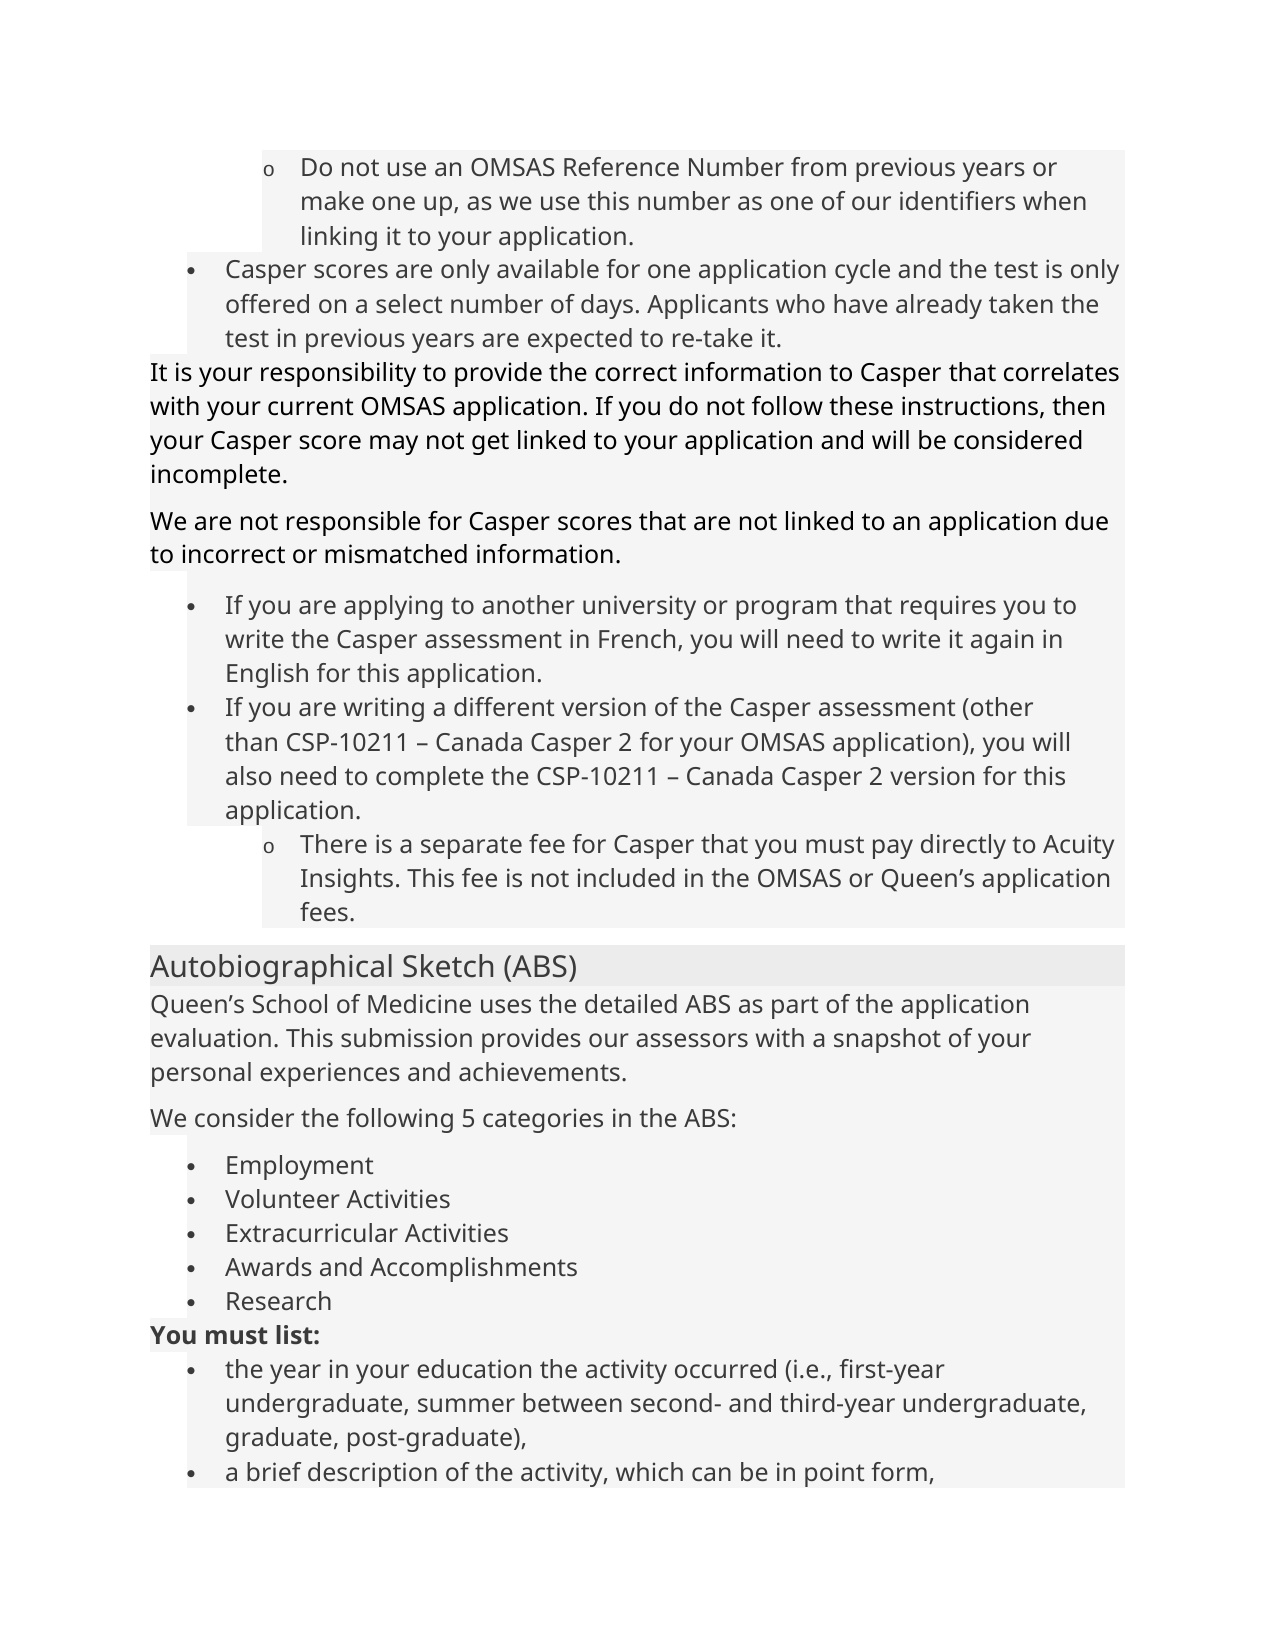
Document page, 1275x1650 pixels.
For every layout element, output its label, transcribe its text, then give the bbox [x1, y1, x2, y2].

list a brief description of the activity, which can be in point form, [187, 1454, 1125, 1488]
list Extracurricular Activities [187, 1216, 1125, 1250]
text Queen’s School of Medicine uses the detailed ABS as part of the application evaluation. This submission provides our assessors with a snapshot of your personal experiences and achievements. [150, 986, 1125, 1088]
text We consider the following 5 categories in the ABS: [150, 1101, 1125, 1135]
list Casper scores are only available for one application cycle and the test is only offered on a select number of days. Applicants who have already taken the test in previous years are expected to re-take it. [187, 252, 1125, 354]
text It is your responsibility to provide the correct information to Casper that correlates with your current OMSAS application. If you do not follow these instructions, then your Casper score may not get linked to your application and will be considered incomplete. [150, 354, 1125, 491]
text We are not responsible for Casper scores that are not linked to an application due to incorrect or mismatched information. [150, 503, 1125, 571]
list Employment [187, 1148, 1125, 1182]
list Do not use an OMSAS Reference Number from previous years or make one up, as we use this number as one of our identifiers when linking it to your application. [262, 150, 1125, 252]
text Autobiographical Sketch (ABS) [150, 945, 1125, 986]
list Awards and Accomplishments [187, 1250, 1125, 1284]
list Research [187, 1284, 1125, 1318]
list Volunteer Activities [187, 1182, 1125, 1216]
list If you are applying to another university or program that requires you to write the Casper assessment in French, you will need to write it again in English for this application. [187, 588, 1125, 690]
list the year in your education the activity occurred (i.e., first-year undergraduate, summer between second- and third-year undergraduate, graduate, post-graduate), [187, 1352, 1125, 1454]
text You must list: [150, 1318, 1125, 1352]
list If you are writing a different version of the Casper assessment (other than CSP-10211 – Canada Casper 2 for your OMSAS application), you will also need to complete the CSP-10211 – Canada Casper 2 version for this application. [187, 690, 1125, 826]
list There is a separate fee for Casper that you must pay directly to Acuity Insights. This fee is not included in the OMSAS or Queen’s application fees. [262, 826, 1125, 928]
